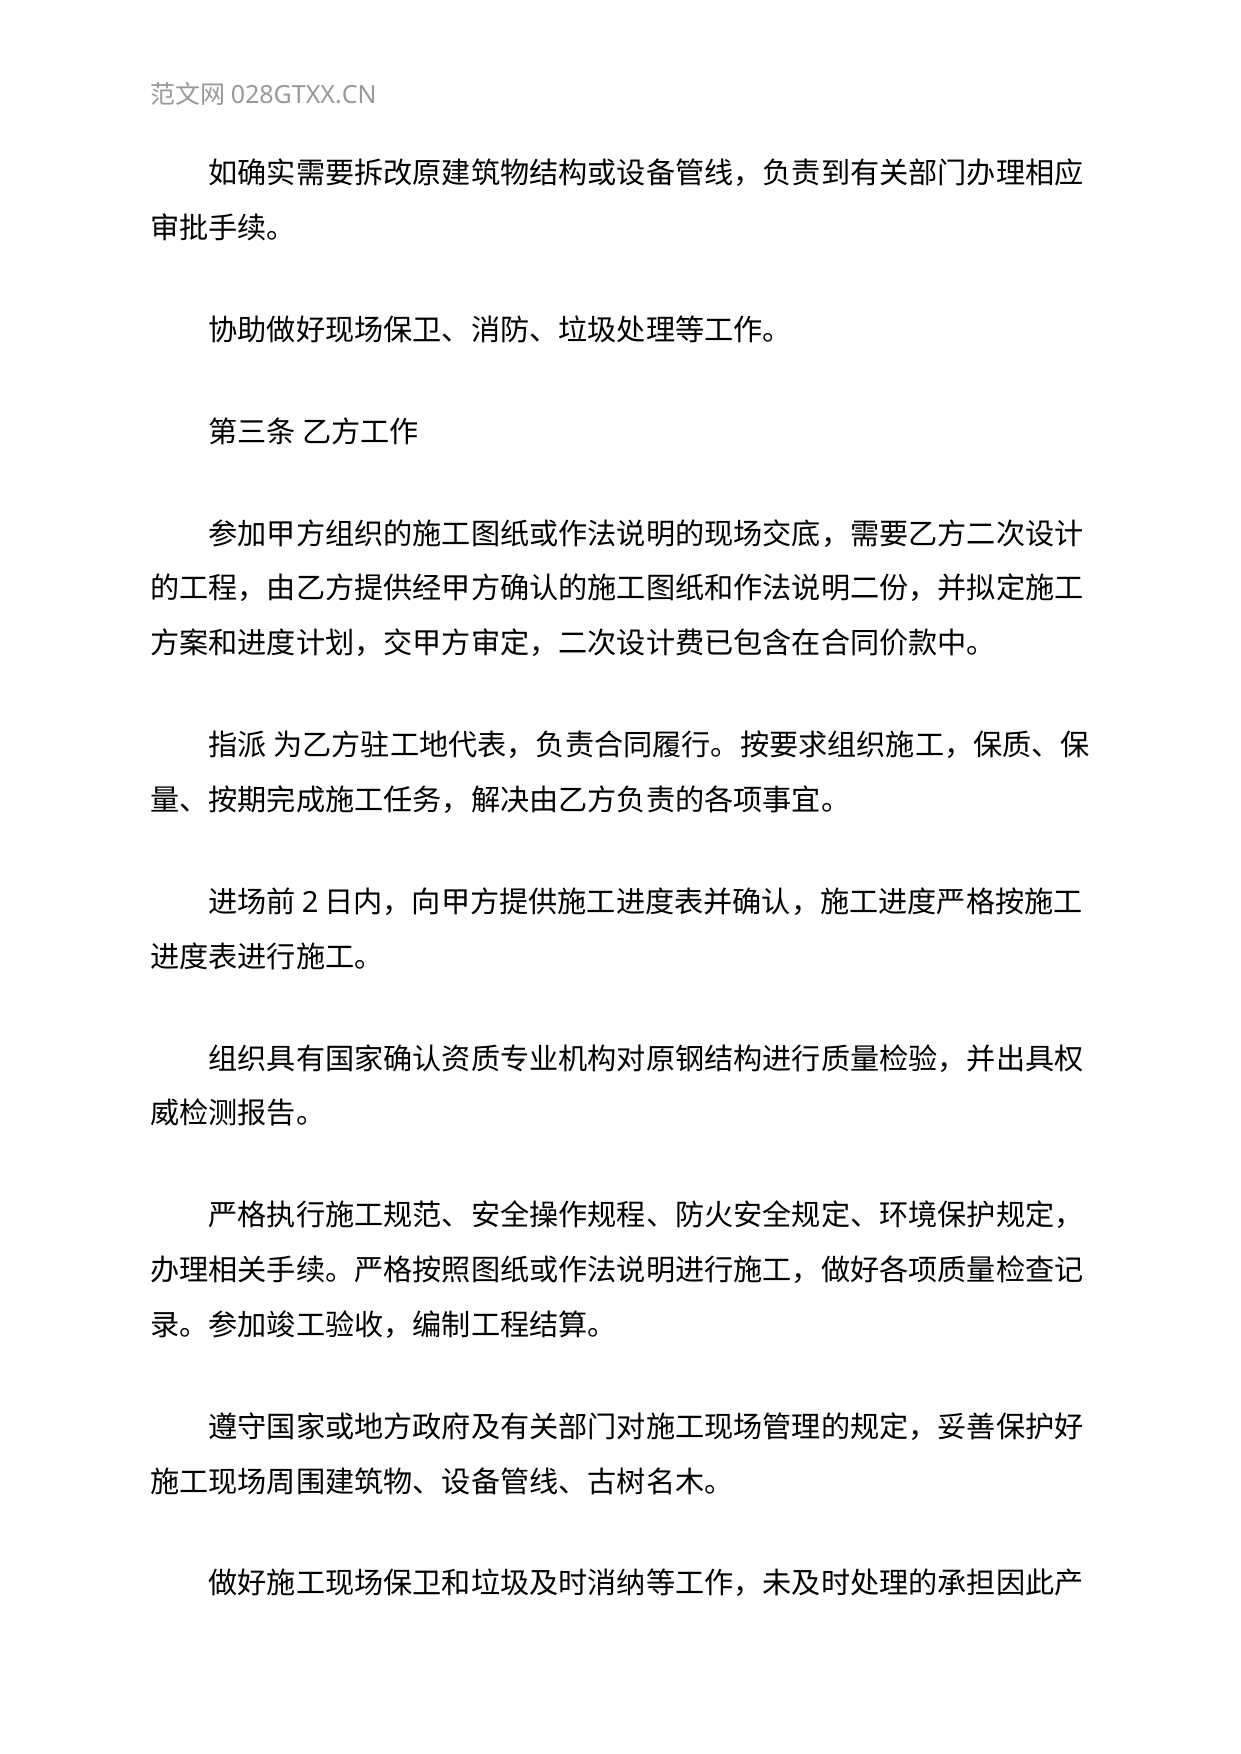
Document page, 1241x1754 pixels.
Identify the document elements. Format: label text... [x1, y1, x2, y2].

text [150, 1560, 1090, 1602]
text 如确实需要拆改原建筑物结构或设备管线，负责到有关部门办理相应审批手续。 [150, 150, 1090, 247]
text 参加甲方组织的施工图纸或作法说明的现场交底，需要乙方二次设计的工程，由乙方提供经甲方确认的施工图纸和作法说明二份，并拟定施工方案和进度计划，交甲方审定，二次设计费已包含在合同价款中。 [150, 510, 1090, 662]
text 协助做好现场保卫、消防、垃圾处理等工作。 [150, 307, 1090, 349]
text 严格执行施工规范、安全操作规程、防火安全规定、环境保护规定，办理相关手续。严格按照图纸或作法说明进行施工，做好各项质量检查记录。参加竣工验收，编制工程结算。 [150, 1192, 1090, 1344]
text 第三条 乙方工作 [150, 408, 1090, 451]
text 组织具有国家确认资质专业机构对原钢结构进行质量检验，并出具权威检测报告。 [150, 1035, 1090, 1132]
text 遵守国家或地方政府及有关部门对施工现场管理的规定，妥善保护好施工现场周围建筑物、设备管线、古树名木。 [150, 1403, 1090, 1501]
text 指派 为乙方驻工地代表，负责合同履行。按要求组织施工，保质、保量、按期完成施工任务，解决由乙方负责的各项事宜。 [150, 722, 1090, 819]
text 进场前2日内，向甲方提供施工进度表并确认，施工进度严格按施工进度表进行施工。 [150, 878, 1090, 976]
